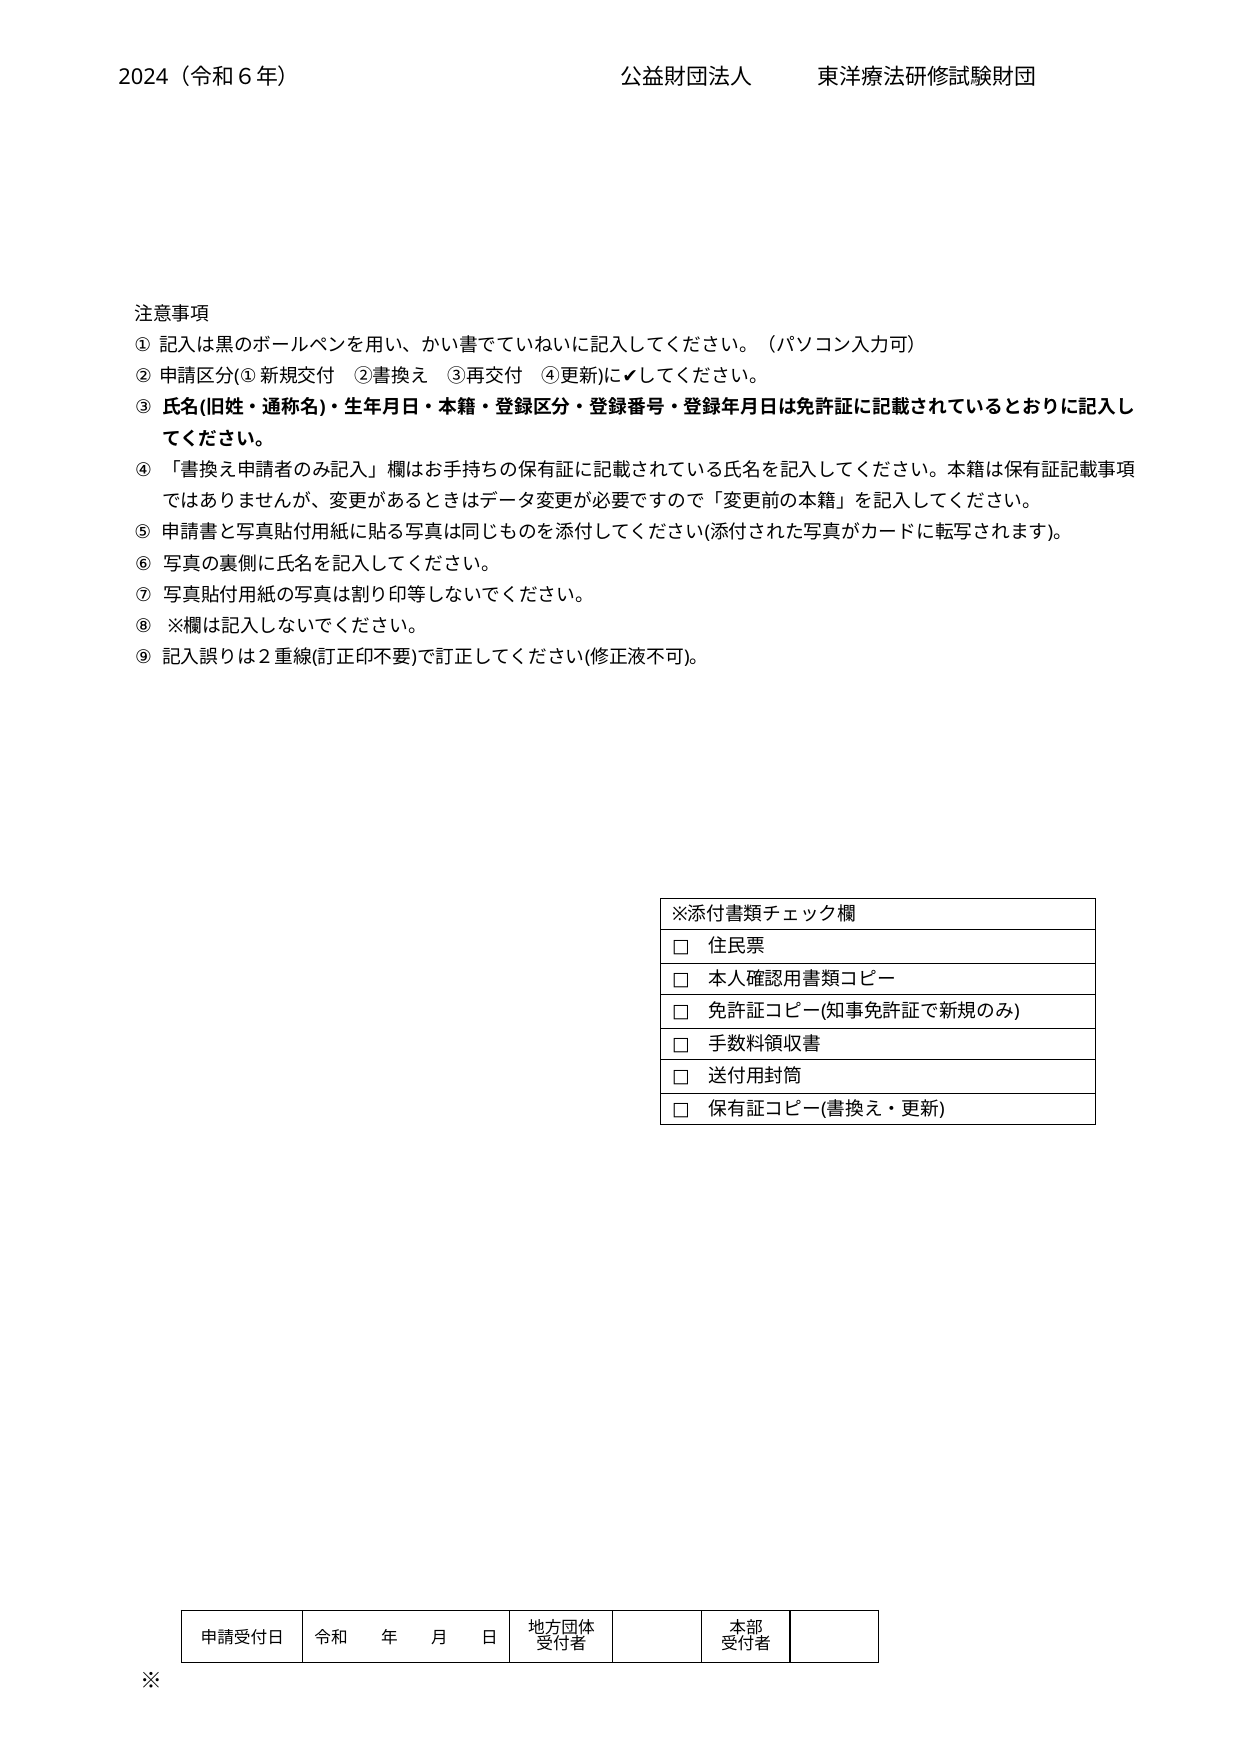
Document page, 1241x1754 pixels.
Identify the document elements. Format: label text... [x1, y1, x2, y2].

table_cell □ 免許証コピー(知事免許証で新規のみ) [661, 995, 1095, 1028]
table_cell □ 本人確認用書類コピー [661, 964, 1095, 994]
table_header ※添付書類チェック欄 [661, 899, 1095, 929]
table_cell □ 住民票 [661, 930, 1095, 963]
table_cell □ 保有証コピー(書換え・更新) [661, 1094, 1095, 1124]
table_cell □ 手数料領収書 [661, 1029, 1095, 1059]
table_cell □ 送付用封筒 [661, 1060, 1095, 1093]
